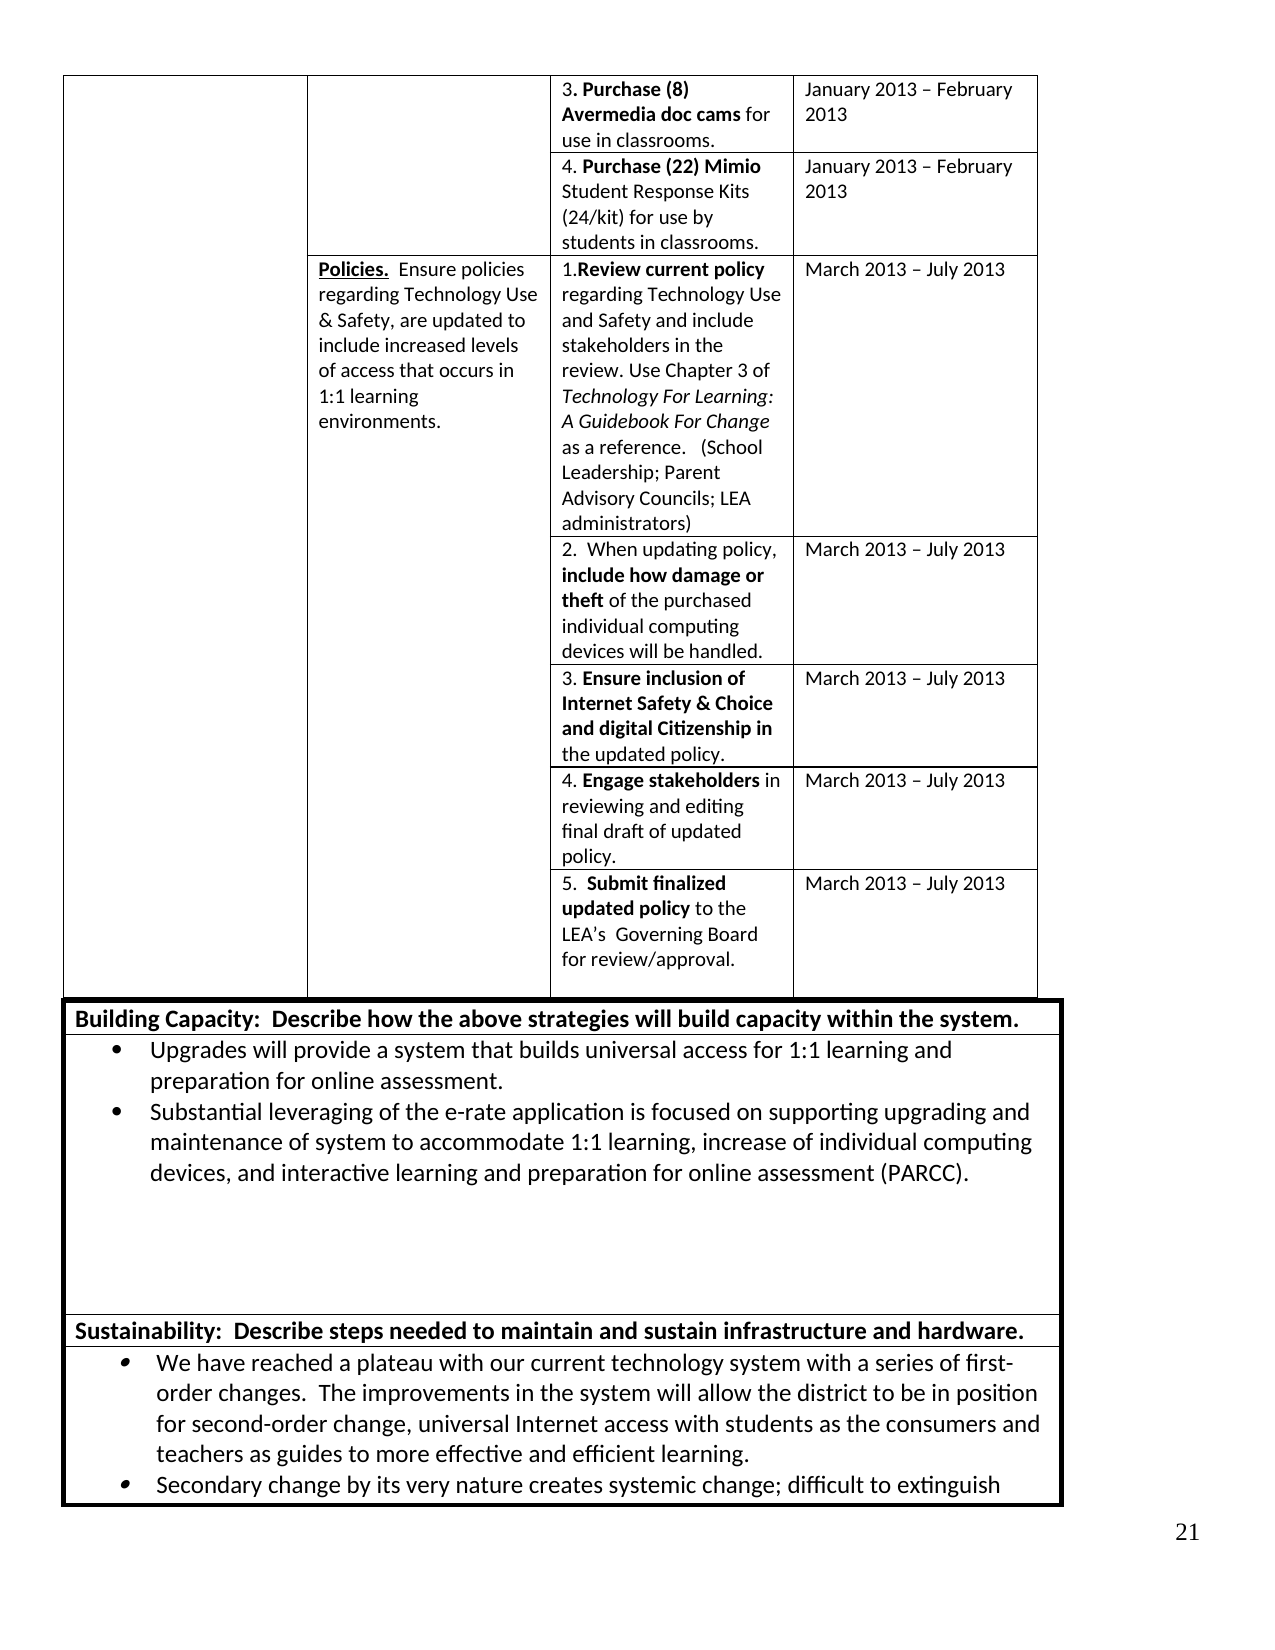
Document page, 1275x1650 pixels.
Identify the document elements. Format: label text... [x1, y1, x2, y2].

table_cell [64, 76, 307, 997]
table_cell Sustainability: Describe steps needed to maintain and sustain infrastructure and hardware. [66, 1315, 1059, 1346]
table_cell Upgrades will provide a system that builds universal access for 1:1 learning and preparation for online assessment. Substantial leveraging of the e-rate application is focused on supporting upgrading and maintenance of system to accommodate 1:1 learning, increase of individual computing devices, and interactive learning and preparation for online assessment (PARCC). [66, 1035, 1059, 1314]
table_cell 1.Review current policy regarding Technology Use and Safety and include stakeholders in the review. Use Chapter 3 of Technology For Learning: A Guidebook For Change as a reference. (School Leadership; Parent Advisory Councils; LEA administrators) [551, 256, 793, 536]
table_cell 4. Engage stakeholders in reviewing and editing final draft of updated policy. [551, 768, 793, 869]
table_cell March 2013 – July 2013 [794, 537, 1037, 664]
table_header Building Capacity: Describe how the above strategies will build capacity within the system. [66, 1003, 1059, 1033]
table_cell March 2013 – July 2013 [794, 768, 1037, 869]
table_cell 2. When updating policy, include how damage or theft of the purchased individual computing devices will be handled. [551, 537, 793, 664]
table_cell [308, 76, 550, 255]
table_cell 5. Submit finalized updated policy to the LEA’s Governing Board for review/approval. [551, 870, 793, 997]
table_cell January 2013 – February 2013 [794, 153, 1037, 255]
table_cell 4. Purchase (22) Mimio Student Response Kits (24/kit) for use by students in classrooms. [551, 153, 793, 255]
table_cell 3. Purchase (8) Avermedia doc cams for use in classrooms. [551, 76, 793, 152]
table_cell Policies. Ensure policies regarding Technology Use & Safety, are updated to include increased levels of access that occurs in 1:1 learning environments. [308, 256, 550, 997]
table_cell March 2013 – July 2013 [794, 870, 1037, 997]
table_cell 3. Ensure inclusion of Internet Safety & Choice and digital Citizenship in the updated policy. [551, 665, 793, 766]
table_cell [794, 76, 1037, 152]
table_cell March 2013 – July 2013 [794, 665, 1037, 766]
table_cell March 2013 – July 2013 [794, 256, 1037, 536]
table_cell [66, 1347, 1059, 1503]
